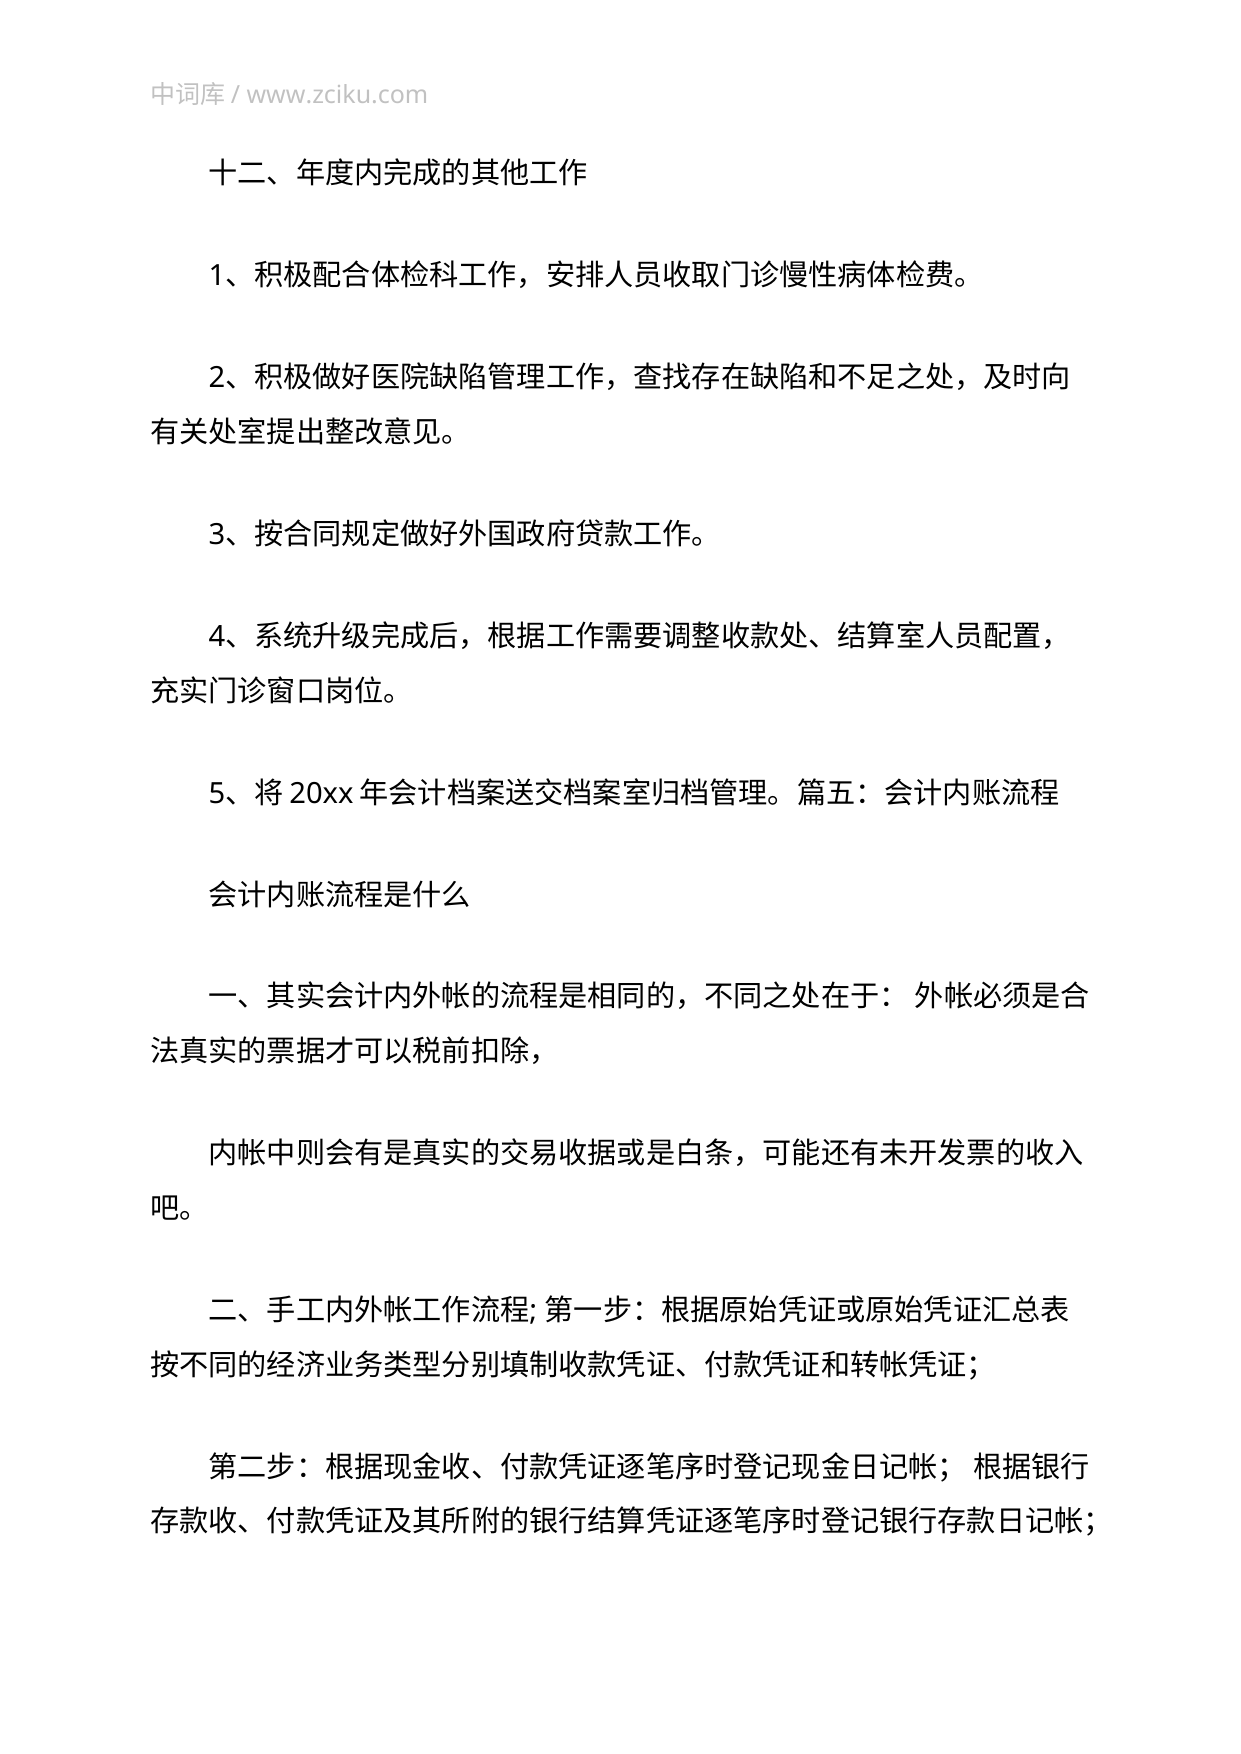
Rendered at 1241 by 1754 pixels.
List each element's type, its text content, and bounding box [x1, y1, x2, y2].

text 内帐中则会有是真实的交易收据或是白条，可能还有未开发票的收入吧。 [150, 1130, 1090, 1227]
text 一、其实会计内外帐的流程是相同的，不同之处在于： 外帐必须是合法真实的票据才可以税前扣除， [150, 973, 1090, 1070]
text 十二、年度内完成的其他工作 [150, 150, 1090, 192]
text 二、手工内外帐工作流程; 第一步：根据原始凭证或原始凭证汇总表按不同的经济业务类型分别填制收款凭证、付款凭证和转帐凭证； [150, 1286, 1090, 1384]
text 会计内账流程是什么 [150, 871, 1090, 913]
text 4、系统升级完成后，根据工作需要调整收款处、结算室人员配置，充实门诊窗口岗位。 [150, 612, 1090, 710]
text 3、按合同规定做好外国政府贷款工作。 [150, 511, 1090, 553]
text 5、将20xx年会计档案送交档案室归档管理。篇五：会计内账流程 [150, 769, 1090, 812]
text 第二步：根据现金收、付款凭证逐笔序时登记现金日记帐； 根据银行存款收、付款凭证及其所附的银行结算凭证逐笔序时登记银行存款日记帐； [150, 1443, 1090, 1540]
text 1、积极配合体检科工作，安排人员收取门诊慢性病体检费。 [150, 252, 1090, 294]
text 2、积极做好医院缺陷管理工作，查找存在缺陷和不足之处，及时向有关处室提出整改意见。 [150, 354, 1090, 451]
